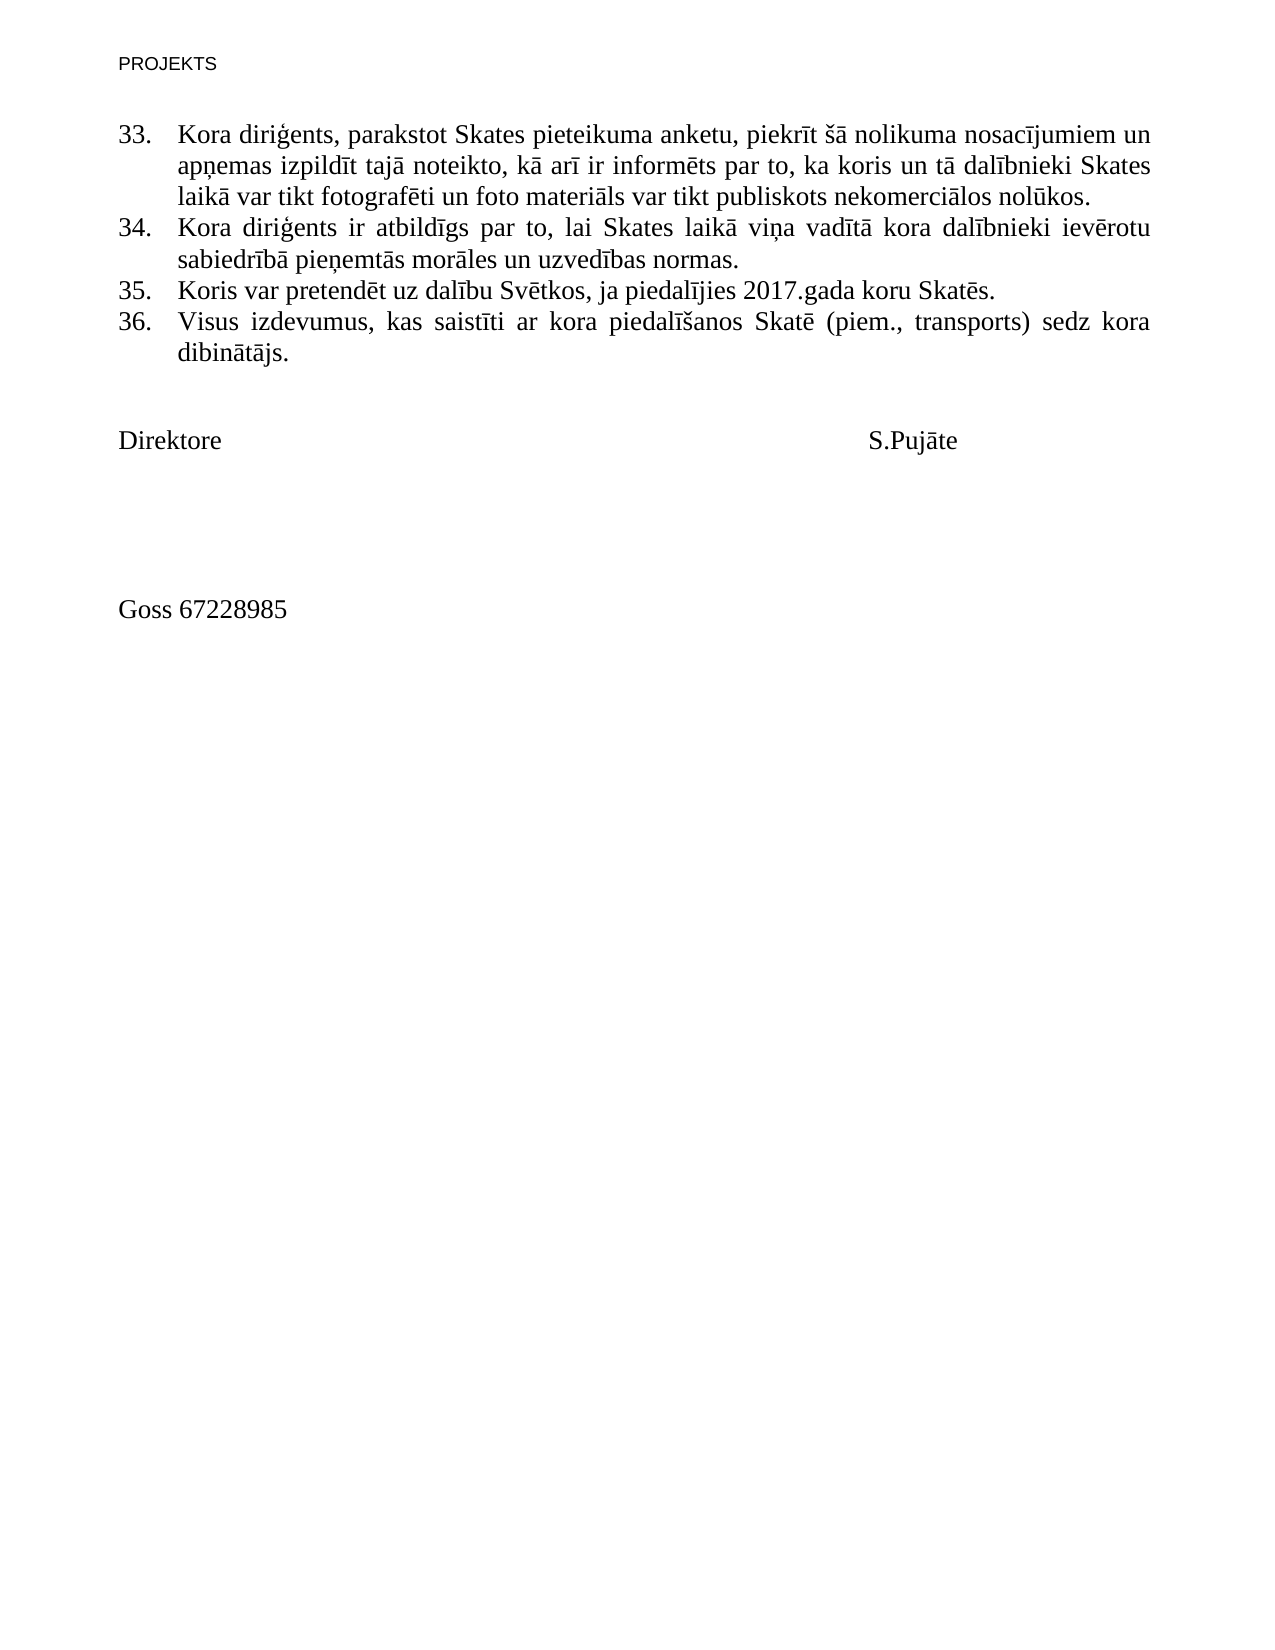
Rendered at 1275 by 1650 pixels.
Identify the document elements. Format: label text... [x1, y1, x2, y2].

list Visus izdevumus, kas saistīti ar kora piedalīšanos Skatē (piem., transports) sedz kora dibinātājs. [118, 305, 1152, 367]
list Kora diriģents, parakstot Skates pieteikuma anketu, piekrīt šā nolikuma nosacījumiem un apņemas izpildīt tajā noteikto, kā arī ir informēts par to, ka koris un tā dalībnieki Skates laikā var tikt fotografēti un foto materiāls var tikt publiskots nekomerciālos nolūkos. [118, 118, 1152, 212]
list Koris var pretendēt uz dalību Svētkos, ja piedalījies 2017.gada koru Skatēs. [118, 274, 1152, 305]
list Kora diriģents ir atbildīgs par to, lai Skates laikā viņa vadītā kora dalībnieki ievērotu sabiedrībā pieņemtās morāles un uzvedības normas. [118, 212, 1152, 274]
text Goss 67228985 [118, 593, 1152, 625]
text Direktore S.Pujāte [118, 424, 1152, 455]
